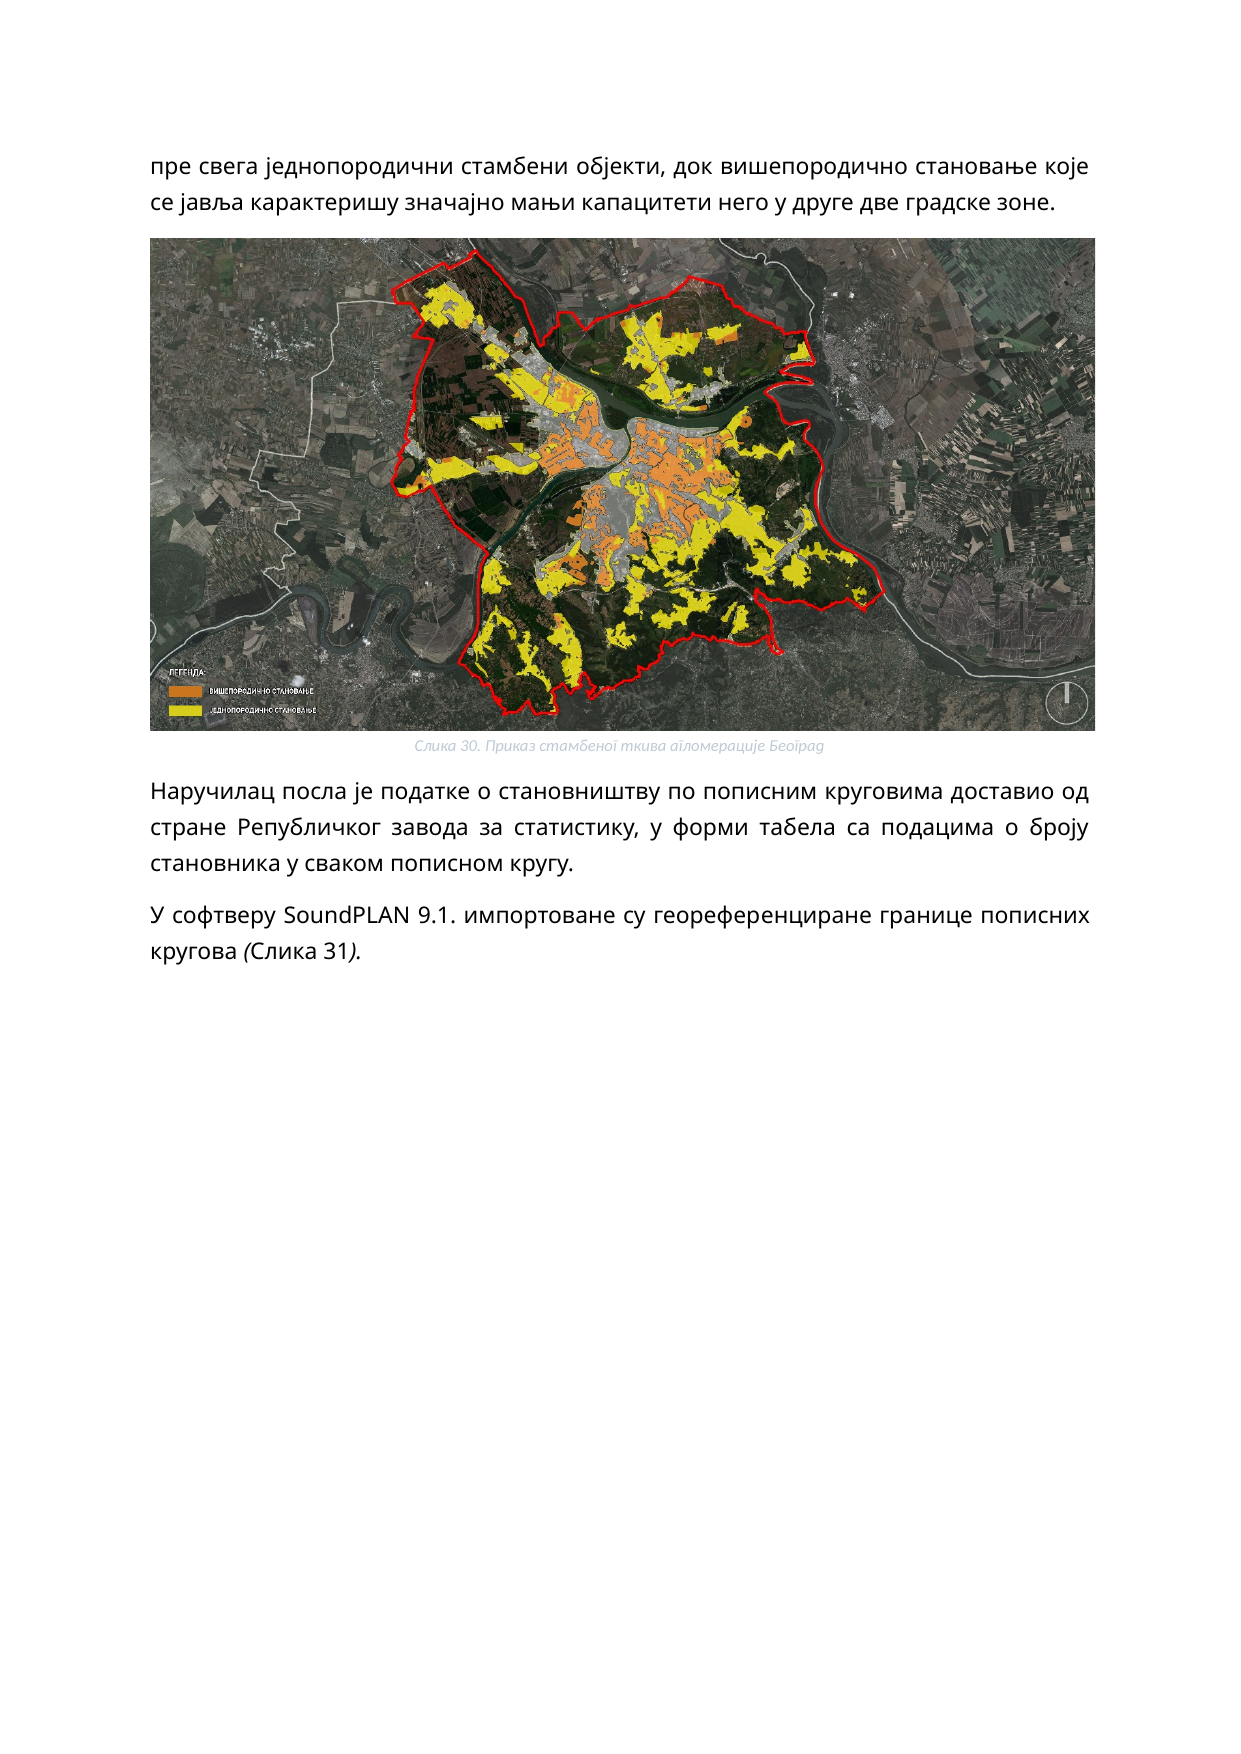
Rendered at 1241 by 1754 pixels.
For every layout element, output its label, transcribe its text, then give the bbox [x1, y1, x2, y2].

picture [150, 238, 1096, 731]
text Наручилац посла је податке о становништву по пописним круговима доставио од стране Републичког завода за статистику, у форми табела са подацима о броју становника у сваком пописном кругу. [150, 775, 1090, 878]
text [150, 150, 1090, 217]
text Слика 30. Приказ стамбеног ткива агломерације Београд [150, 735, 1090, 755]
text У софтверу SoundPLAN 9.1. импортоване су геореферeнциране границе пописних кругова (Слика 31). [150, 899, 1090, 967]
